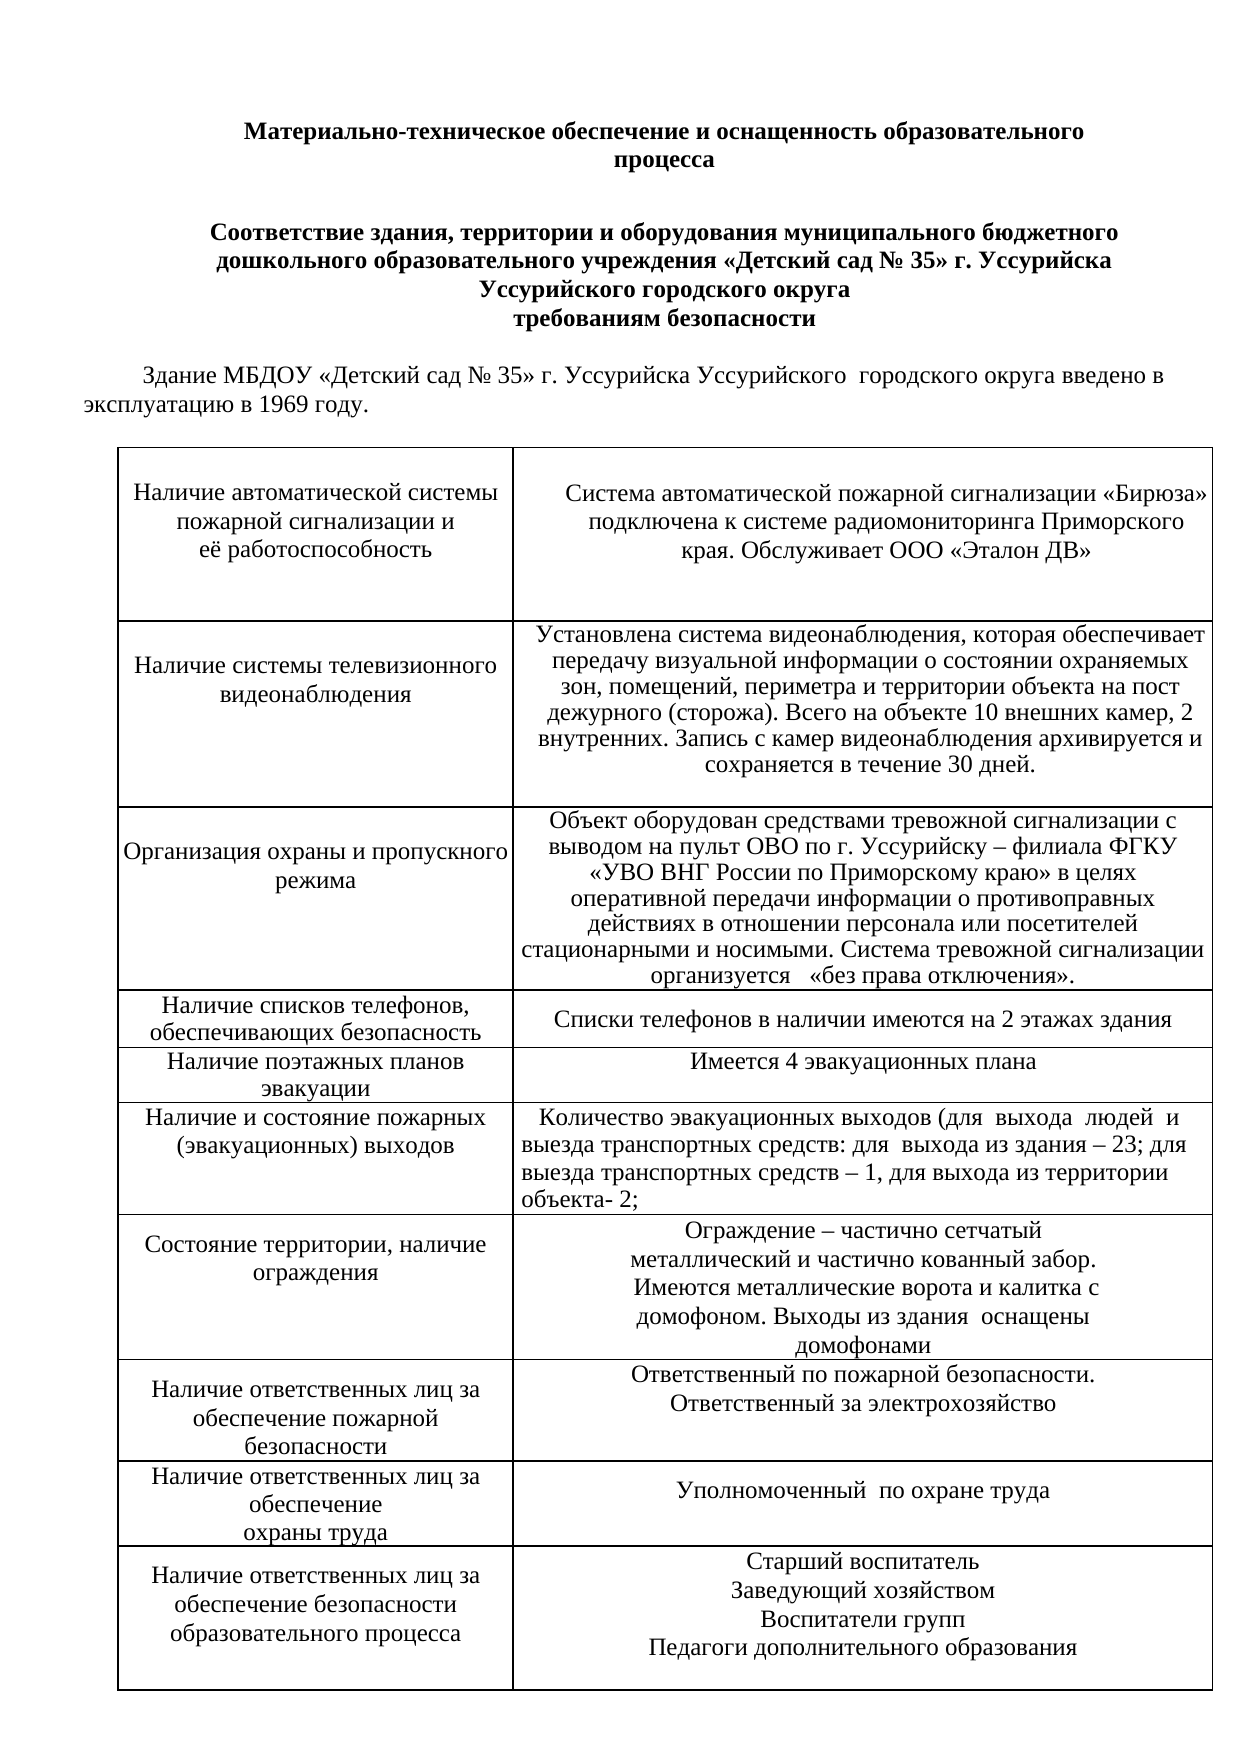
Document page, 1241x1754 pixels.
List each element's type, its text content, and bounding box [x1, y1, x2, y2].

table_cell Наличие ответственных лиц за обеспечение безопасности образовательного процесса [119, 1547, 512, 1689]
text Соответствие здания, территории и оборудования муниципального бюджетного дошкольного образовательного учреждения «Детский сад № 35» г. Уссурийска Уссурийского городского округа [190, 217, 1138, 303]
table_cell Количество эвакуационных выходов (для выхода людей и выезда транспортных средств: для выхода из здания – 23; для выезда транспортных средств – 1, для выхода из территории объекта- 2; [514, 1103, 1212, 1213]
table_cell Установлена система видеонаблюдения, которая обеспечивает передачу визуальной информации о состоянии охраняемых зон, помещений, периметра и территории объекта на пост дежурного (сторожа). Всего на объекте 10 внешних камер, 2 внутренних. Запись с камер видеонаблюдения архивируется и сохраняется в течение 30 дней. [514, 622, 1212, 806]
text требованиям безопасности [190, 303, 1139, 332]
table_cell Наличие и состояние пожарных (эвакуационных) выходов [119, 1103, 512, 1213]
table_cell Наличие поэтажных планов эвакуации [119, 1048, 512, 1102]
table_cell Старший воспитатель Заведующий хозяйством Воспитатели групп Педагоги дополнительного образования [514, 1547, 1212, 1689]
table_cell Наличие системы телевизионного видеонаблюдения [119, 622, 512, 806]
table_header Система автоматической пожарной сигнализации «Бирюза» подключена к системе радиомониторинга Приморского края. Обслуживает ООО «Эталон ДВ» [514, 448, 1212, 620]
table_cell Ответственный по пожарной безопасности. Ответственный за электрохозяйство [514, 1360, 1212, 1460]
table_cell Наличие списков телефонов, обеспечивающих безопасность [119, 991, 512, 1047]
text Материально-техническое обеспечение и оснащенность образовательного процесса [190, 116, 1138, 173]
table_cell Наличие ответственных лиц за обеспечение пожарной безопасности [119, 1360, 512, 1460]
table_cell Уполномоченный по охране труда [514, 1462, 1212, 1545]
table_cell Состояние территории, наличие ограждения [119, 1215, 512, 1359]
table_cell Организация охраны и пропускного режима [119, 808, 512, 989]
table_cell Ограждение – частично сетчатый металлический и частично кованный забор. Имеются металлические ворота и калитка с домофоном. Выходы из здания оснащены домофонами [514, 1215, 1212, 1359]
table_cell Списки телефонов в наличии имеются на 2 этажах здания [514, 991, 1212, 1047]
table_cell Имеется 4 эвакуационных плана [514, 1048, 1212, 1102]
text Здание МБДОУ «Детский сад № 35» г. Уссурийска Уссурийского городского округа введено в эксплуатацию в 1969 году. [83, 361, 1226, 418]
table_header Наличие автоматической системы пожарной сигнализации и её работоспособность [119, 448, 512, 620]
table_cell Наличие ответственных лиц за обеспечение охраны труда [119, 1462, 512, 1545]
